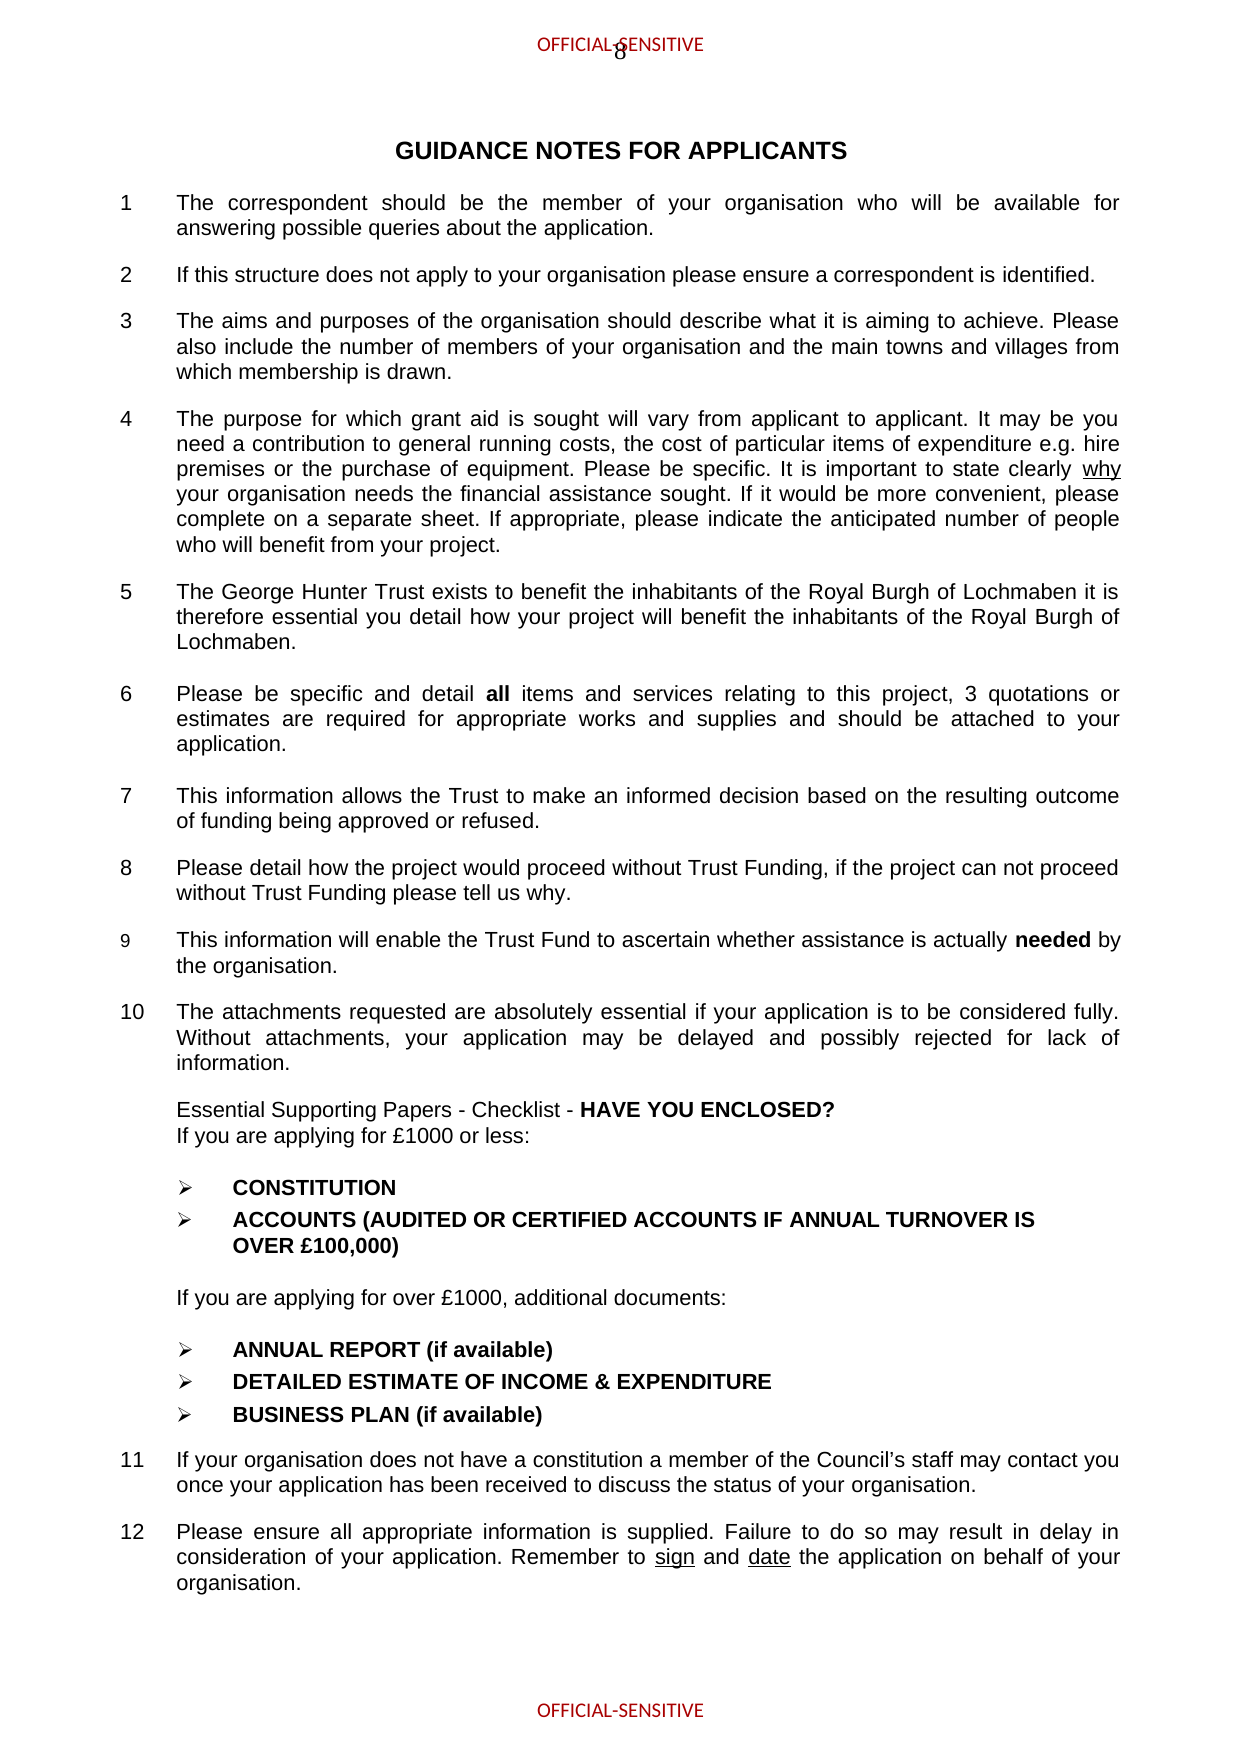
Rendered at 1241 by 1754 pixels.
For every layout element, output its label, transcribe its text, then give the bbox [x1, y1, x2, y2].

list DETAILED ESTIMATE OF INCOME & EXPENDITURE [177, 1369, 1188, 1394]
list CONSTITUTION [177, 1174, 1188, 1200]
list ANNUAL REPORT (if available) [177, 1336, 1188, 1362]
list This information will enable the Trust Fund to ascertain whether assistance is actually needed by the organisation. [120, 927, 1121, 978]
list If this structure does not apply to your organisation please ensure a correspondent is identified. [120, 262, 1188, 287]
list If your organisation does not have a constitution a member of the Council’s staff may contact you once your application has been received to discuss the status of your organisation. [120, 1447, 1121, 1497]
list The attachments requested are absolutely essential if your application is to be considered fully. Without attachments, your application may be delayed and possibly rejected for lack of information. [120, 999, 1121, 1075]
list Please be specific and detail all items and services relating to this project, 3 quotations or estimates are required for appropriate works and supplies and should be attached to your application. [120, 681, 1121, 756]
subtitle GUIDANCE NOTES FOR APPLICANTS [395, 136, 1188, 165]
list ACCOUNTS (AUDITED OR CERTIFIED ACCOUNTS IF ANNUAL TURNOVER IS OVER £100,000) [176, 1207, 1040, 1258]
text Essential Supporting Papers - Checklist - HAVE YOU ENCLOSED? [176, 1097, 1188, 1122]
list The correspondent should be the member of your organisation who will be available for answering possible queries about the application. [120, 190, 1121, 240]
list Please ensure all appropriate information is supplied. Failure to do so may result in delay in consideration of your application. Remember to sign and date the application on behalf of your organisation. [120, 1519, 1121, 1594]
list The purpose for which grant aid is sought will vary from applicant to applicant. It may be you need a contribution to general running costs, the cost of particular items of expenditure e.g. hire premises or the purchase of equipment. Please be specific. It is important to state clearly why your organisation needs the financial assistance sought. If it would be more convenient, please complete on a separate sheet. If appropriate, please indicate the anticipated number of people who will benefit from your project. [120, 406, 1121, 557]
list Please detail how the project would proceed without Trust Funding, if the project can not proceed without Trust Funding please tell us why. [120, 855, 1121, 905]
list BUSINESS PLAN (if available) [176, 1402, 1188, 1427]
text If you are applying for over £1000, additional documents: [176, 1284, 1188, 1310]
list This information allows the Trust to make an informed decision based on the resulting outcome of funding being approved or refused. [120, 783, 1121, 833]
list The George Hunter Trust exists to benefit the inhabitants of the Royal Burgh of Lochmaben it is therefore essential you detail how your project will benefit the inhabitants of the Royal Burgh of Lochmaben. [120, 578, 1121, 654]
list The aims and purposes of the organisation should describe what it is aiming to achieve. Please also include the number of members of your organisation and the main towns and villages from which membership is drawn. [120, 308, 1121, 384]
text If you are applying for £1000 or less: [176, 1123, 1188, 1148]
